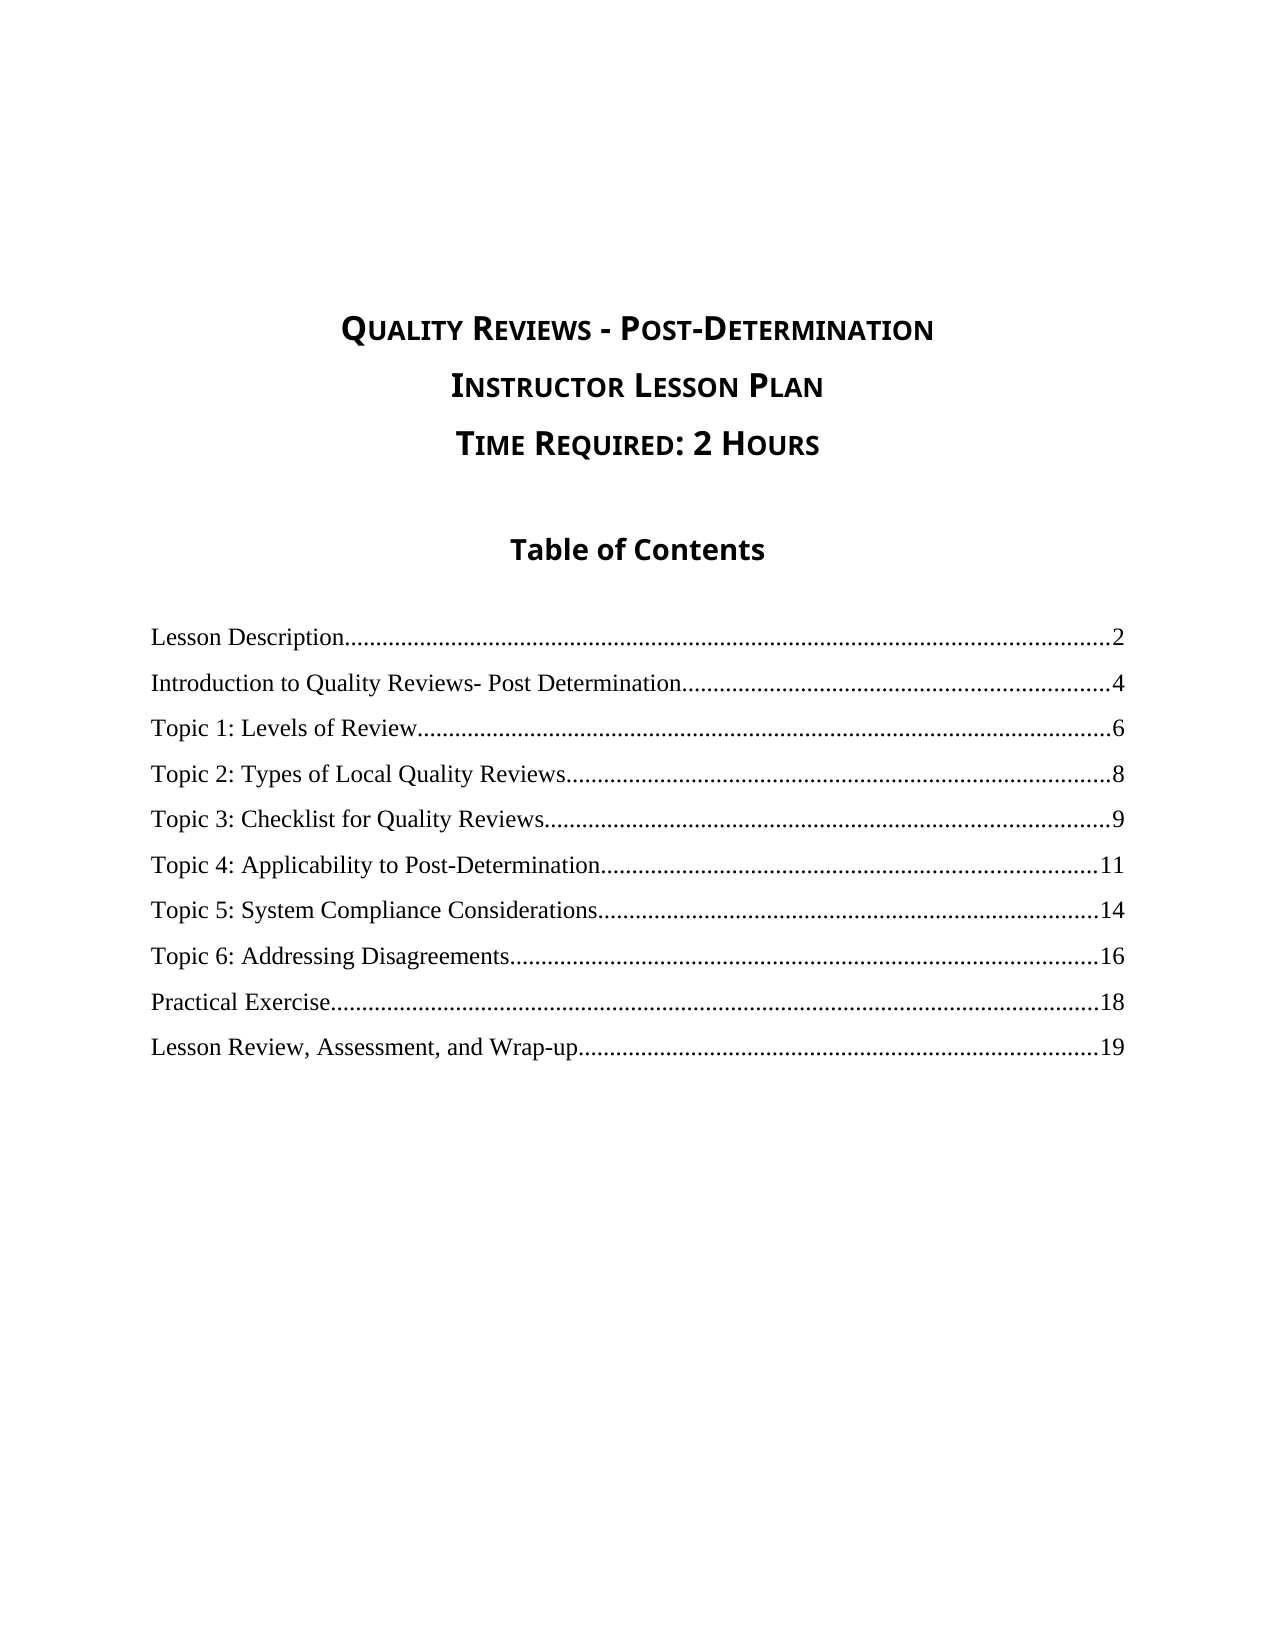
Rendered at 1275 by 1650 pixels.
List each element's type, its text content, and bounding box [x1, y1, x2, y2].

text Time Required: 2 Hours [150, 420, 1125, 466]
text Table of Contents [150, 529, 1125, 569]
title Instructor Lesson Plan [150, 362, 1125, 408]
text Introduction to Quality Reviews- Post Determination 4 [150, 668, 1125, 697]
text Topic 6: Addressing Disagreements 16 [150, 941, 1125, 970]
text Topic 1: Levels of Review 6 [150, 713, 1125, 742]
text Practical Exercise 18 [150, 987, 1125, 1015]
text Topic 5: System Compliance Considerations 14 [150, 896, 1125, 924]
text Lesson Description 2 [150, 622, 1125, 651]
text Quality Reviews - Post-Determination [150, 304, 1125, 350]
text Topic 3: Checklist for Quality Reviews 9 [150, 804, 1125, 833]
text Lesson Review, Assessment, and Wrap-up 19 [150, 1032, 1125, 1061]
text Topic 2: Types of Local Quality Reviews 8 [150, 759, 1125, 788]
text Topic 4: Applicability to Post-Determination 11 [150, 850, 1125, 879]
